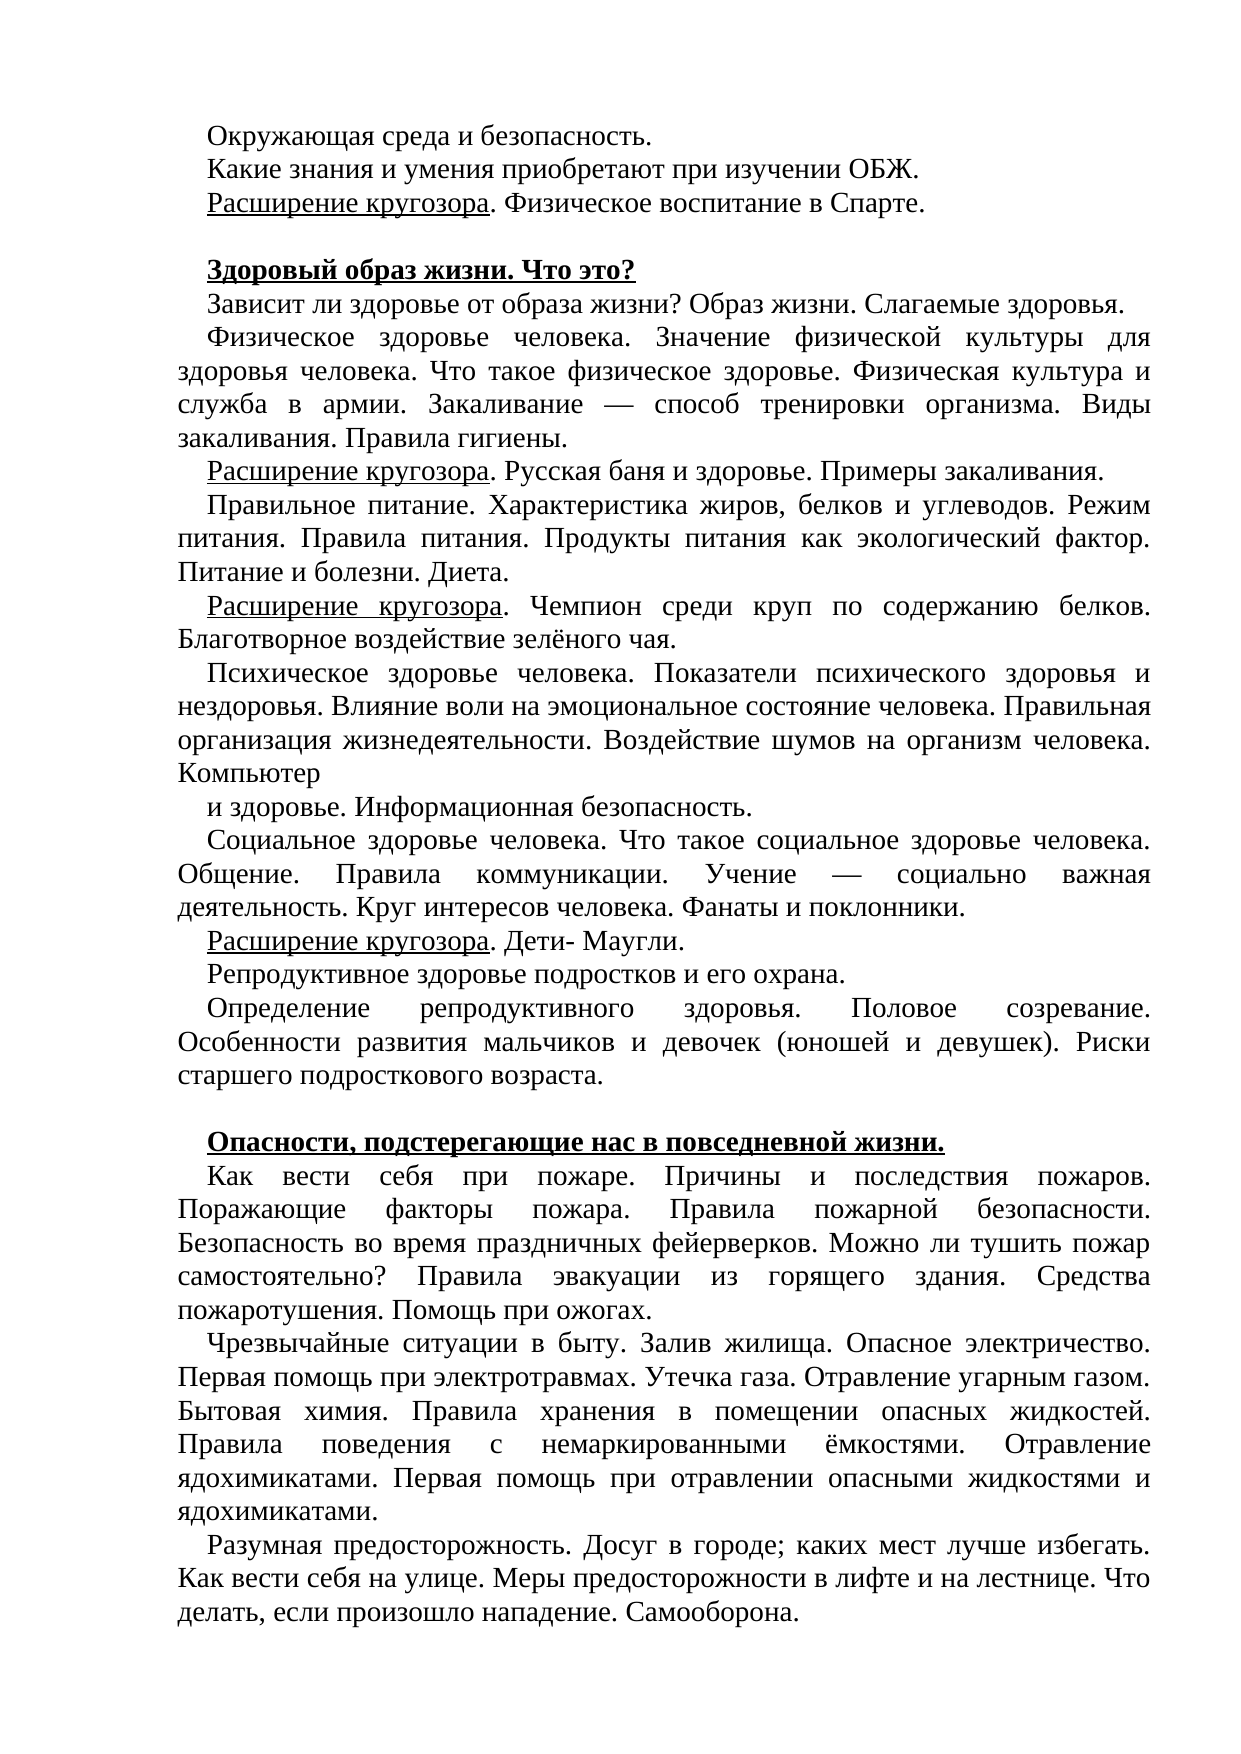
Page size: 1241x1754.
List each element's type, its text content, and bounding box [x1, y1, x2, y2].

text Зависит ли здоровье от образа жизни? Образ жизни. Слагаемые здоровья. [177, 286, 1152, 319]
text Разумная предосторожность. Досуг в городе; каких мест лучше избегать. Как вести себя на улице. Меры предосторожности в лифте и на лестнице. Что делать, если произошло нападение. Самооборона. [177, 1527, 1152, 1627]
text Расширение кругозора. Дети- Маугли. [177, 923, 1152, 957]
text Определение репродуктивного здоровья. Половое созревание. Особенности развития мальчиков и девочек (юношей и девушек). Риски старшего подросткового возраста. [177, 990, 1152, 1091]
text Здоровый образ жизни. Что это? [177, 252, 1152, 286]
text Физическое здоровье человека. Значение физической культуры для здоровья человека. Что такое физическое здоровье. Физическая культура и служба в армии. Закаливание — способ тренировки организма. Виды закаливания. Правила гигиены. [177, 319, 1152, 453]
text Расширение кругозора. Чемпион среди круп по содержанию белков. Благотворное воздействие зелёного чая. [177, 588, 1152, 655]
text и здоровье. Информационная безопасность. [177, 789, 1152, 822]
text Какие знания и умения приобретают при изучении ОБЖ. [177, 152, 1152, 185]
text Социальное здоровье человека. Что такое социальное здоровье человека. Общение. Правила коммуникации. Учение — социально важная деятельность. Круг интересов человека. Фанаты и поклонники. [177, 822, 1152, 923]
text Репродуктивное здоровье подростков и его охрана. [177, 957, 1152, 990]
text Правильное питание. Характеристика жиров, белков и углеводов. Режим питания. Правила питания. Продукты питания как экологический фактор. Питание и болезни. Диета. [177, 487, 1152, 588]
text Как вести себя при пожаре. Причины и последствия пожаров. Поражающие факторы пожара. Правила пожарной безопасности. Безопасность во время праздничных фейерверков. Можно ли тушить пожар самостоятельно? Правила эвакуации из горящего здания. Средства пожаротушения. Помощь при ожогах. [177, 1158, 1152, 1326]
text Расширение кругозора. Русская баня и здоровье. Примеры закаливания. [177, 453, 1152, 487]
text Окружающая среда и безопасность. [177, 118, 1152, 152]
text Психическое здоровье человека. Показатели психического здоровья и нездоровья. Влияние воли на эмоциональное состояние человека. Правильная организация жизнедеятельности. Воздействие шумов на организм человека. Компьютер [177, 655, 1152, 789]
text Опасности, подстерегающие нас в повседневной жизни. [177, 1124, 1152, 1158]
text Расширение кругозора. Физическое воспитание в Спарте. [177, 185, 1152, 219]
text Чрезвычайные ситуации в быту. Залив жилища. Опасное электричество. Первая помощь при электротравмах. Утечка газа. Отравление угарным газом. Бытовая химия. Правила хранения в помещении опасных жидкостей. Правила поведения с немаркированными ёмкостями. Отравление ядохимикатами. Первая помощь при отравлении опасными жидкостями и ядохимикатами. [177, 1326, 1152, 1527]
